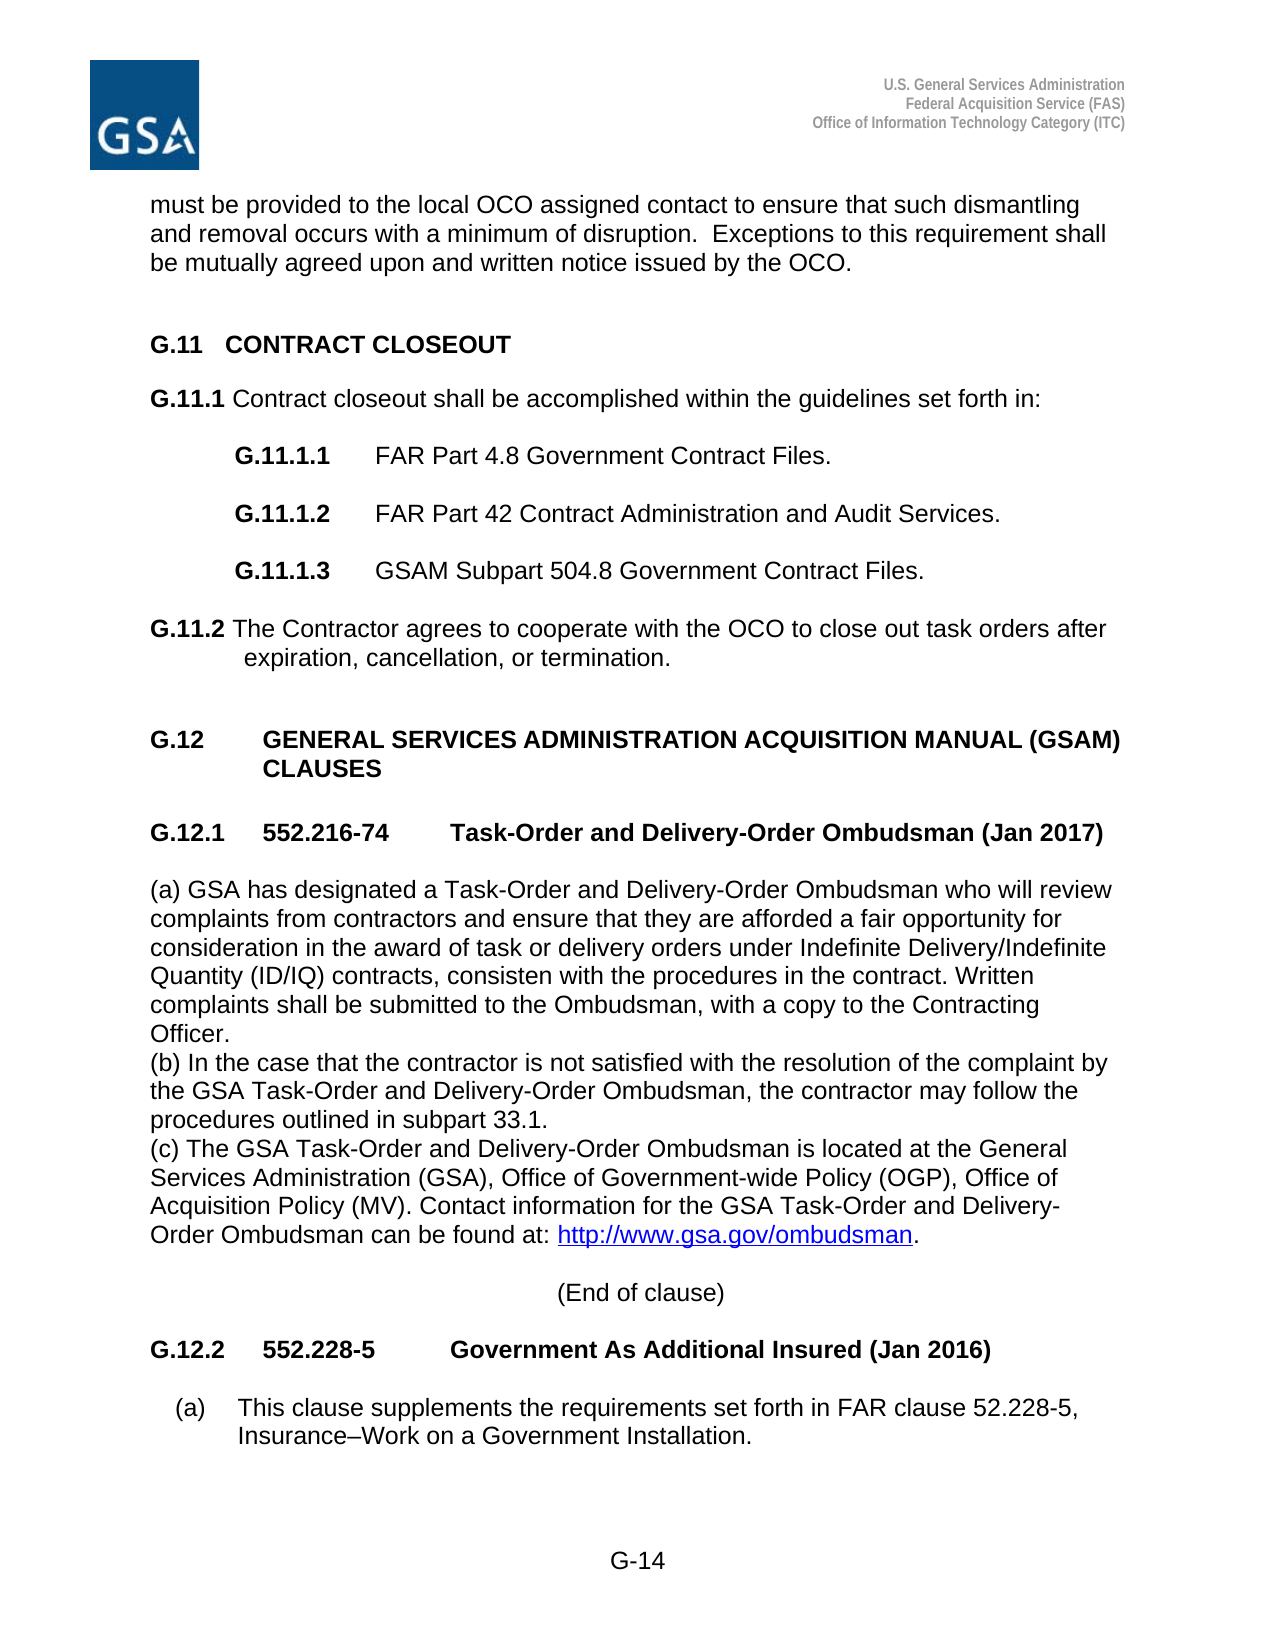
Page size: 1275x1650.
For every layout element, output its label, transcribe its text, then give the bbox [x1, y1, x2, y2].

text (a) GSA has designated a Task-Order and Delivery-Order Ombudsman who will review complaints from contractors and ensure that they are afforded a fair opportunity for consideration in the award of task or delivery orders under Indefinite Delivery/Indefinite Quantity (ID/IQ) contracts, consisten with the procedures in the contract. Written complaints shall be submitted to the Ombudsman, with a copy to the Contracting Officer. [150, 875, 1125, 1047]
list This clause supplements the requirements set forth in FAR clause 52.228-5, Insurance–Work on a Government Installation. [175, 1392, 1125, 1450]
text G.11.1.3 GSAM Subpart 504.8 Government Contract Files. [234, 556, 1125, 585]
text G.11.1.2 FAR Part 42 Contract Administration and Audit Services. [234, 499, 1125, 527]
subtitle G.11 CONTRACT CLOSEOUT [150, 330, 1125, 359]
text (End of clause) [150, 1277, 1125, 1306]
text G.12.2 552.228-5 Government As Additional Insured (Jan 2016) [150, 1335, 1125, 1364]
text G.11.2 The Contractor agrees to cooperate with the OCO to close out task orders after expiration, cancellation, or termination. [150, 614, 1125, 671]
subtitle G.12 GENERAL SERVICES ADMINISTRATION ACQUISITION MANUAL (GSAM) CLAUSES [150, 725, 1125, 782]
text G.11.1.1 FAR Part 4.8 Government Contract Files. [234, 441, 1125, 470]
picture [90, 60, 200, 170]
text G.11.1 Contract closeout shall be accomplished within the guidelines set forth in: [150, 384, 1125, 412]
text G.12.1 552.216-74 Task-Order and Delivery-Order Ombudsman (Jan 2017) [150, 817, 1125, 846]
text (b) In the case that the contractor is not satisfied with the resolution of the complaint by the GSA Task-Order and Delivery-Order Ombudsman, the contractor may follow the procedures outlined in subpart 33.1. [150, 1047, 1125, 1134]
text (c) The GSA Task-Order and Delivery-Order Ombudsman is located at the General Services Administration (GSA), Office of Government-wide Policy (OGP), Office of Acquisition Policy (MV). Contact information for the GSA Task-Order and Delivery-Order Ombudsman can be found at: http://www.gsa.gov/ombudsman. [150, 1134, 1125, 1249]
